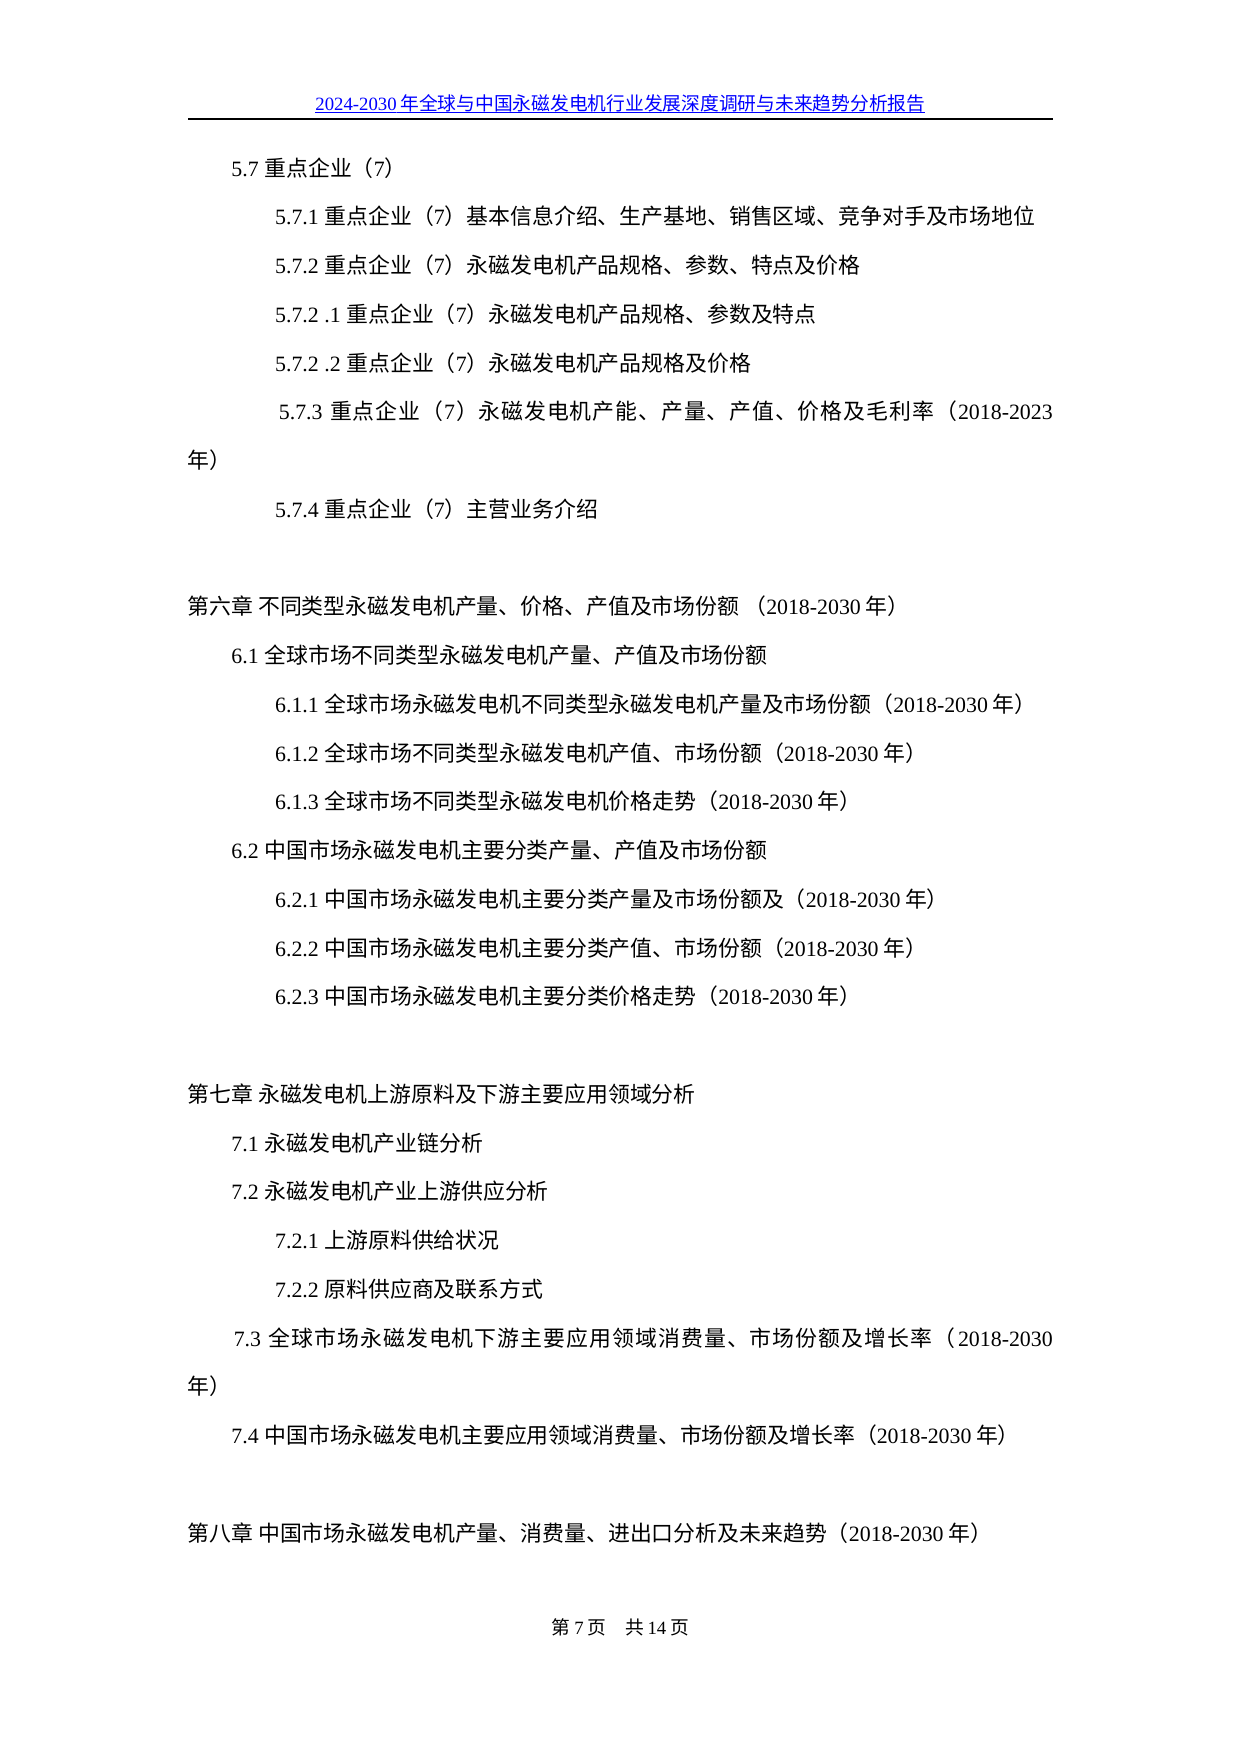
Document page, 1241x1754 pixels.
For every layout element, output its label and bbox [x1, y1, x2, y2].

text [187, 150, 1053, 1548]
